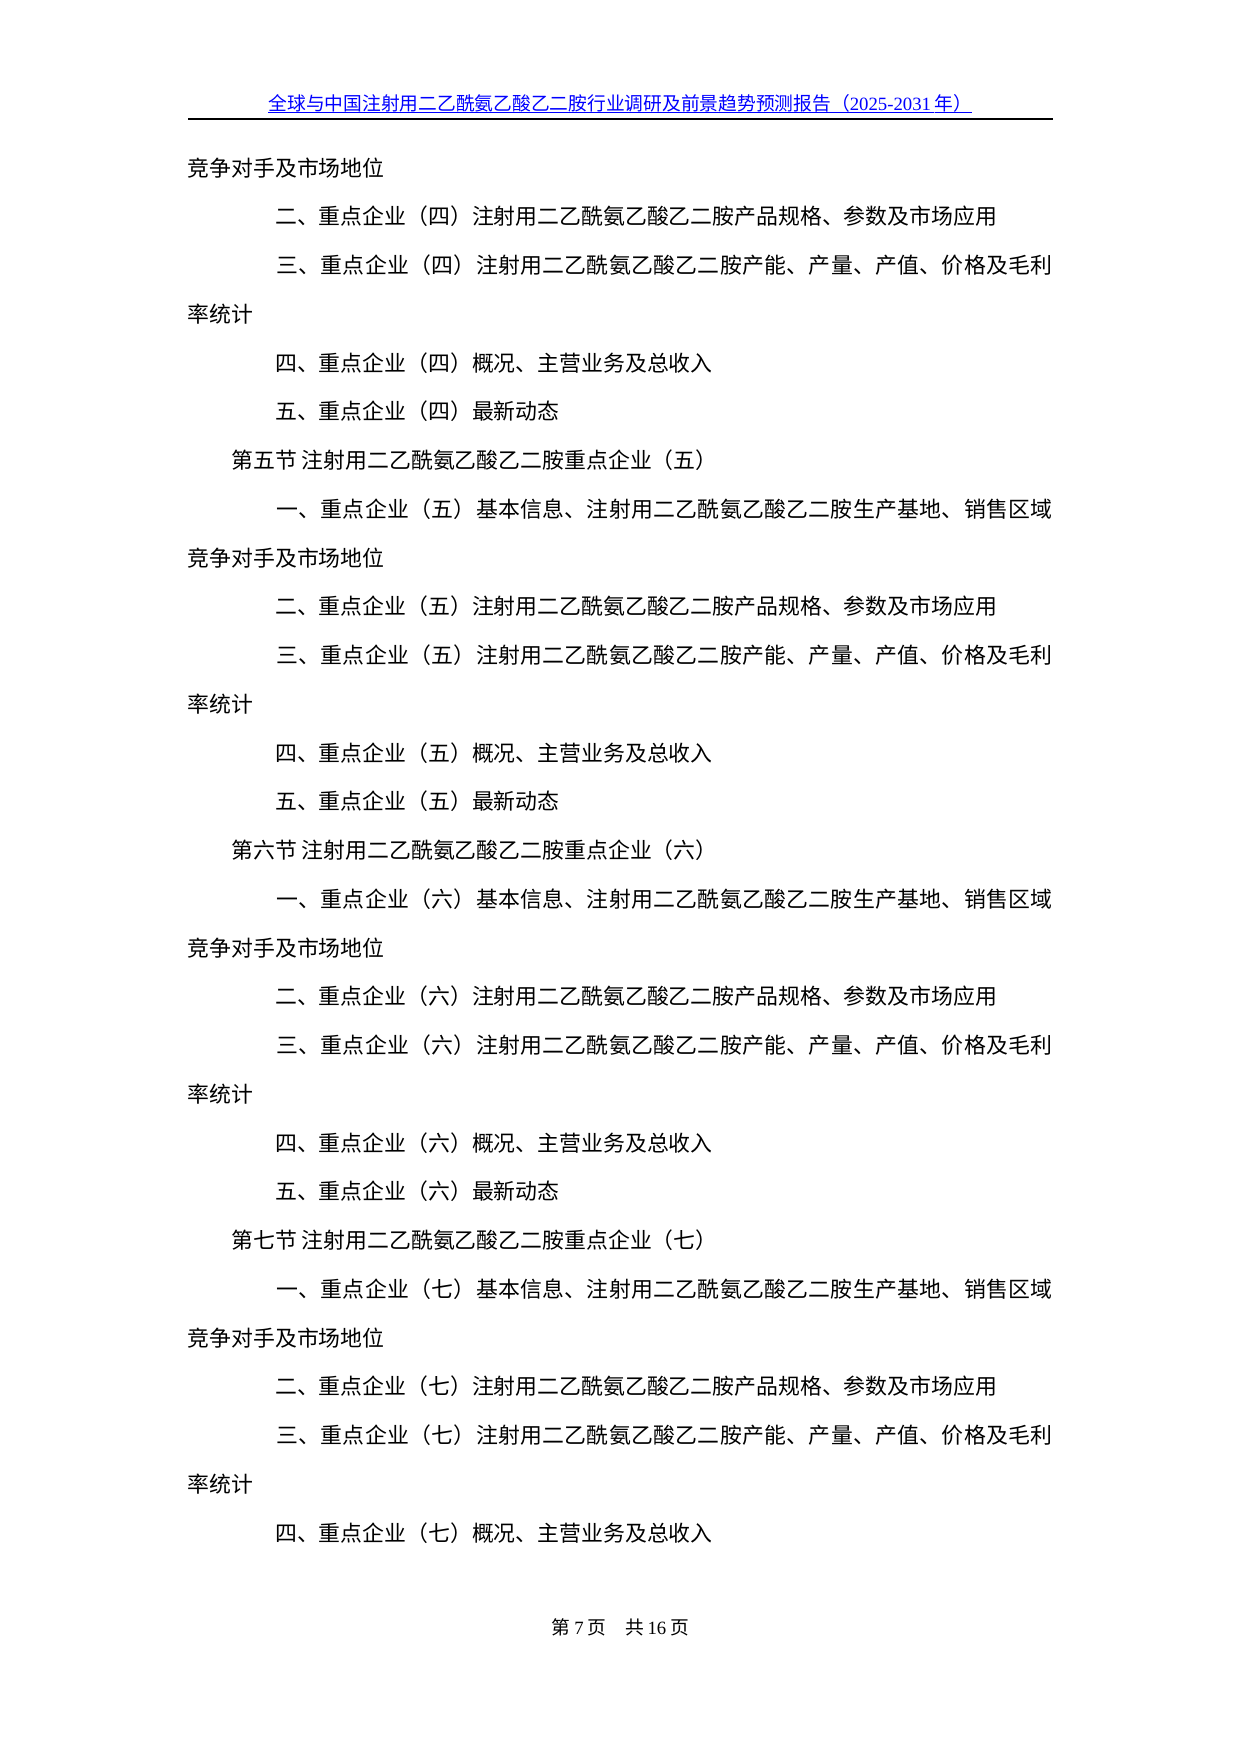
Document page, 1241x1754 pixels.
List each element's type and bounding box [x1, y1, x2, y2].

text [187, 150, 1053, 1548]
